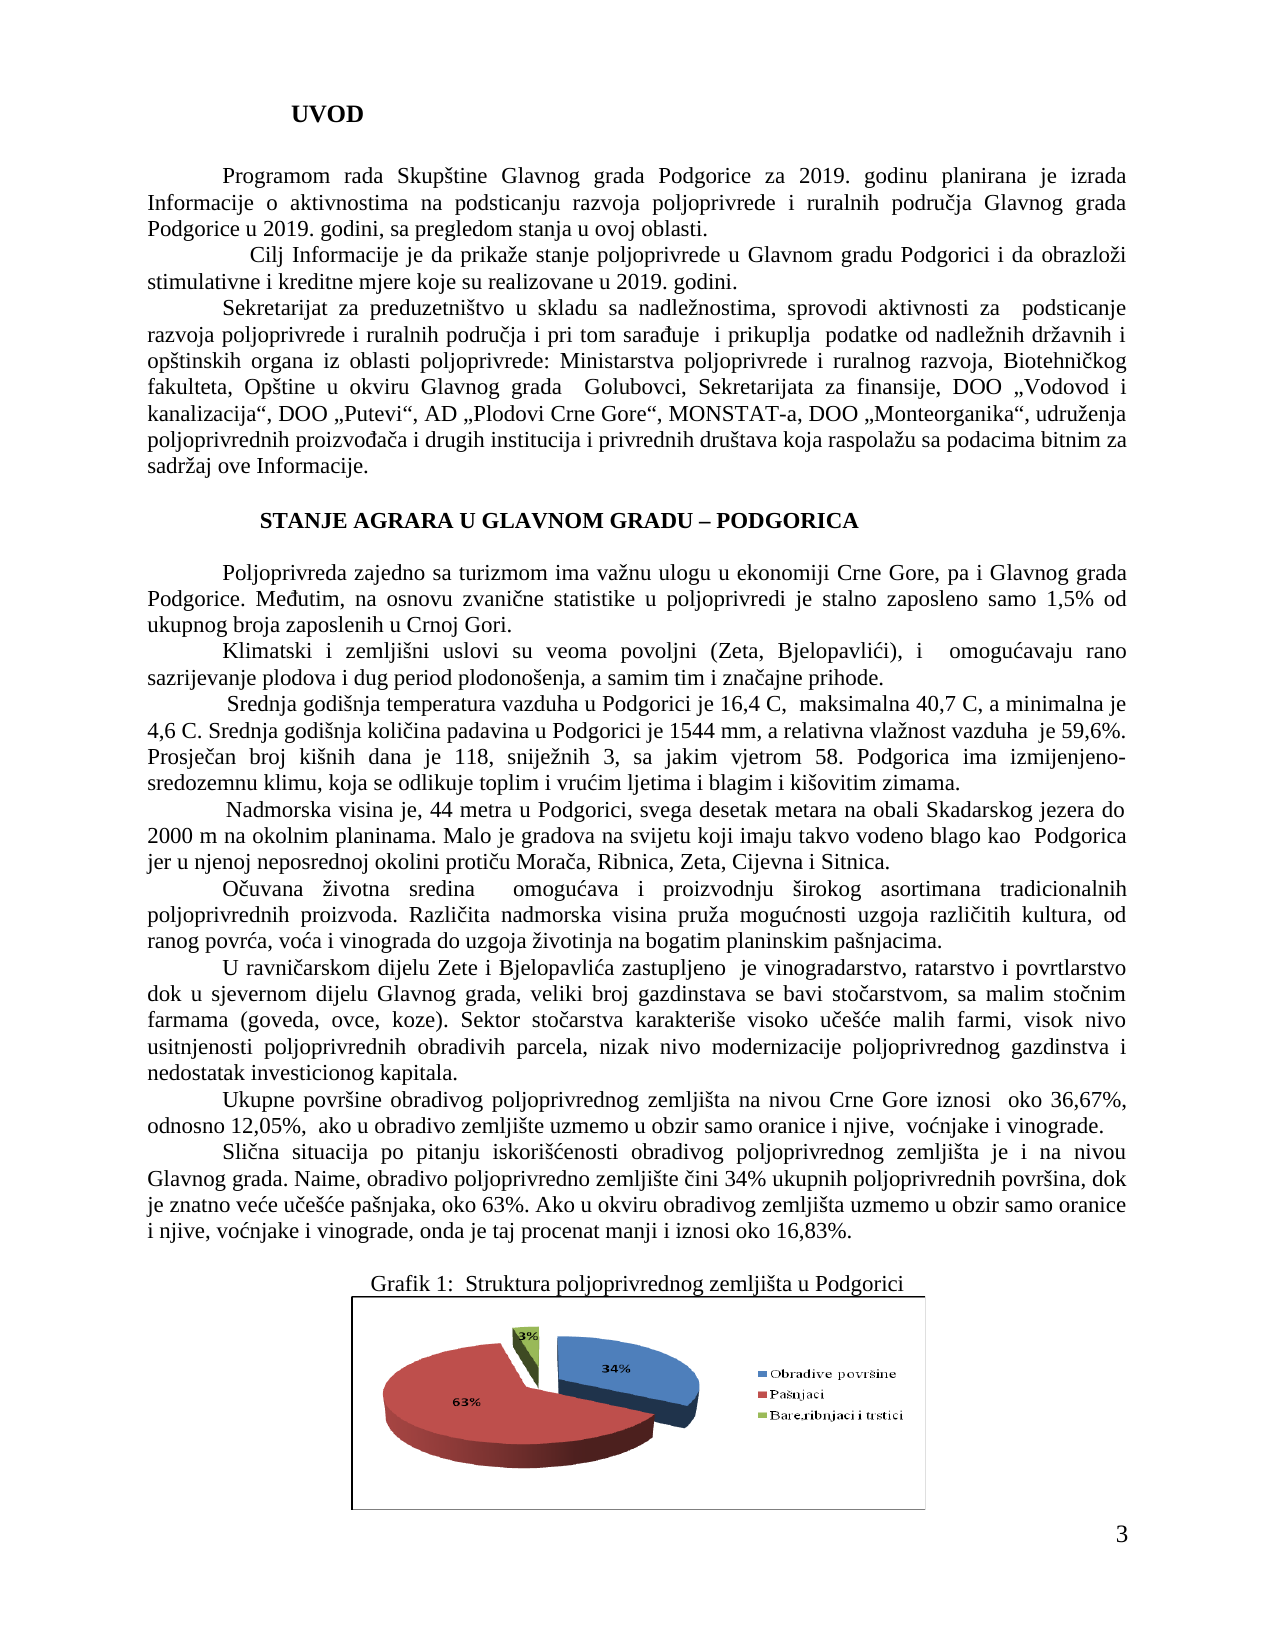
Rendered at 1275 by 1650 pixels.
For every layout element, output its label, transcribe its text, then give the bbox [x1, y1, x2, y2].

text U ravničarskom dijelu Zete i Bjelopavlića zastupljeno je vinogradarstvo, ratarstvo i povrtlarstvo dok u sjevernom dijelu Glavnog grada, veliki broj gazdinstava se bavi stočarstvom, sa malim stočnim farmama (goveda, ovce, koze). Sektor stočarstva karakteriše visoko učešće malih farmi, visok nivo usitnjenosti poljoprivrednih obradivih parcela, nizak nivo modernizacije poljoprivrednog gazdinstva i nedostatak investicionog kapitala. [147, 954, 1128, 1086]
text Očuvana životna sredina omogućava i proizvodnju širokog asortimana tradicionalnih poljoprivrednih proizvoda. Različita nadmorska visina pruža mogućnosti uzgoja različitih kultura, od ranog povrća, voća i vinograda do uzgoja životinja na bogatim planinskim pašnjacima. [147, 875, 1128, 954]
list STANJE AGRARA U GLAVNOM GRADU – PODGORICA [259, 507, 1128, 534]
text Poljoprivreda zajedno sa turizmom ima važnu ulogu u ekonomiji Crne Gore, pa i Glavnog grada Podgorice. Međutim, na osnovu zvanične statistike u poljoprivredi je stalno zaposleno samo 1,5% od ukupnog broja zaposlenih u Crnoj Gori. [147, 558, 1128, 638]
text Programom rada Skupštine Glavnog grada Podgorice za 2019. godinu planirana je izrada Informacije o aktivnostima na podsticanju razvoja poljoprivrede i ruralnih područja Glavnog grada Podgorice u 2019. godini, sa pregledom stanja u ovoj oblasti. [147, 162, 1128, 242]
text Cilj Informacije je da prikaže stanje poljoprivrede u Glavnom gradu Podgorici i da obrazloži stimulativne i kreditne mjere koje su realizovane u 2019. godini. [147, 242, 1128, 294]
text Klimatski i zemljišni uslovi su veoma povoljni (Zeta, Bjelopavlići), i omogućavaju rano sazrijevanje plodova i dug period plodonošenja, a samim tim i značajne prihode. [147, 638, 1128, 690]
text Srednja godišnja temperatura vazduha u Podgorici je 16,4 C, maksimalna 40,7 C, a minimalna je 4,6 C. Srednja godišnja količina padavina u Podgorici je 1544 mm, a relativna vlažnost vazduha je 59,6%. Prosječan broj kišnih dana je 118, sniježnih 3, sa jakim vjetrom 58. Podgorica ima izmijenjeno- sredozemnu klimu, koja se odlikuje toplim i vrućim ljetima i blagim i kišovitim zimama. [147, 690, 1128, 796]
text Nadmorska visina je, 44 metra u Podgorici, svega desetak metara na obali Skadarskog jezera do 2000 m na okolnim planinama. Malo je gradova na svijetu koji imaju takvo vodeno blago kao Podgorica jer u njenoj neposrednoj okolini protiču Morača, Ribnica, Zeta, Cijevna i Sitnica. [147, 796, 1128, 875]
text Sekretarijat za preduzetništvo u skladu sa nadležnostima, sprovodi aktivnosti za podsticanje razvoja poljoprivrede i ruralnih područja i pri tom sarađuje i prikuplja podatke od nadležnih državnih i opštinskih organa iz oblasti poljoprivrede: Ministarstva poljoprivrede i ruralnog razvoja, Biotehničkog fakulteta, Opštine u okviru Glavnog grada Golubovci, Sekretarijata za finansije, DOO „Vodovod i kanalizacija“, DOO „Putevi“, AD „Plodovi Crne Gore“, MONSTAT-a, DOO „Monteorganika“, udruženja poljoprivrednih proizvođača i drugih institucija i privrednih društava koja raspolažu sa podacima bitnim za sadržaj ove Informacije. [147, 294, 1128, 479]
text Slična situacija po pitanju iskorišćenosti obradivog poljoprivrednog zemljišta je i na nivou Glavnog grada. Naime, obradivo poljoprivredno zemljište čini 34% ukupnih poljoprivrednih površina, dok je znatno veće učešće pašnjaka, oko 63%. Ako u okviru obradivog zemljišta uzmemo u obzir samo oranice i njive, voćnjake i vinograde, onda je taj procenat manji i iznosi oko 16,83%. [147, 1138, 1128, 1244]
picture [350, 1296, 926, 1510]
text Ukupne površine obradivog poljoprivrednog zemljišta na nivou Crne Gore iznosi oko 36,67%, odnosno 12,05%, ako u obradivo zemljište uzmemo u obzir samo oranice i njive, voćnjake i vinograde. [147, 1086, 1128, 1138]
subtitle UVOD [147, 99, 1128, 127]
